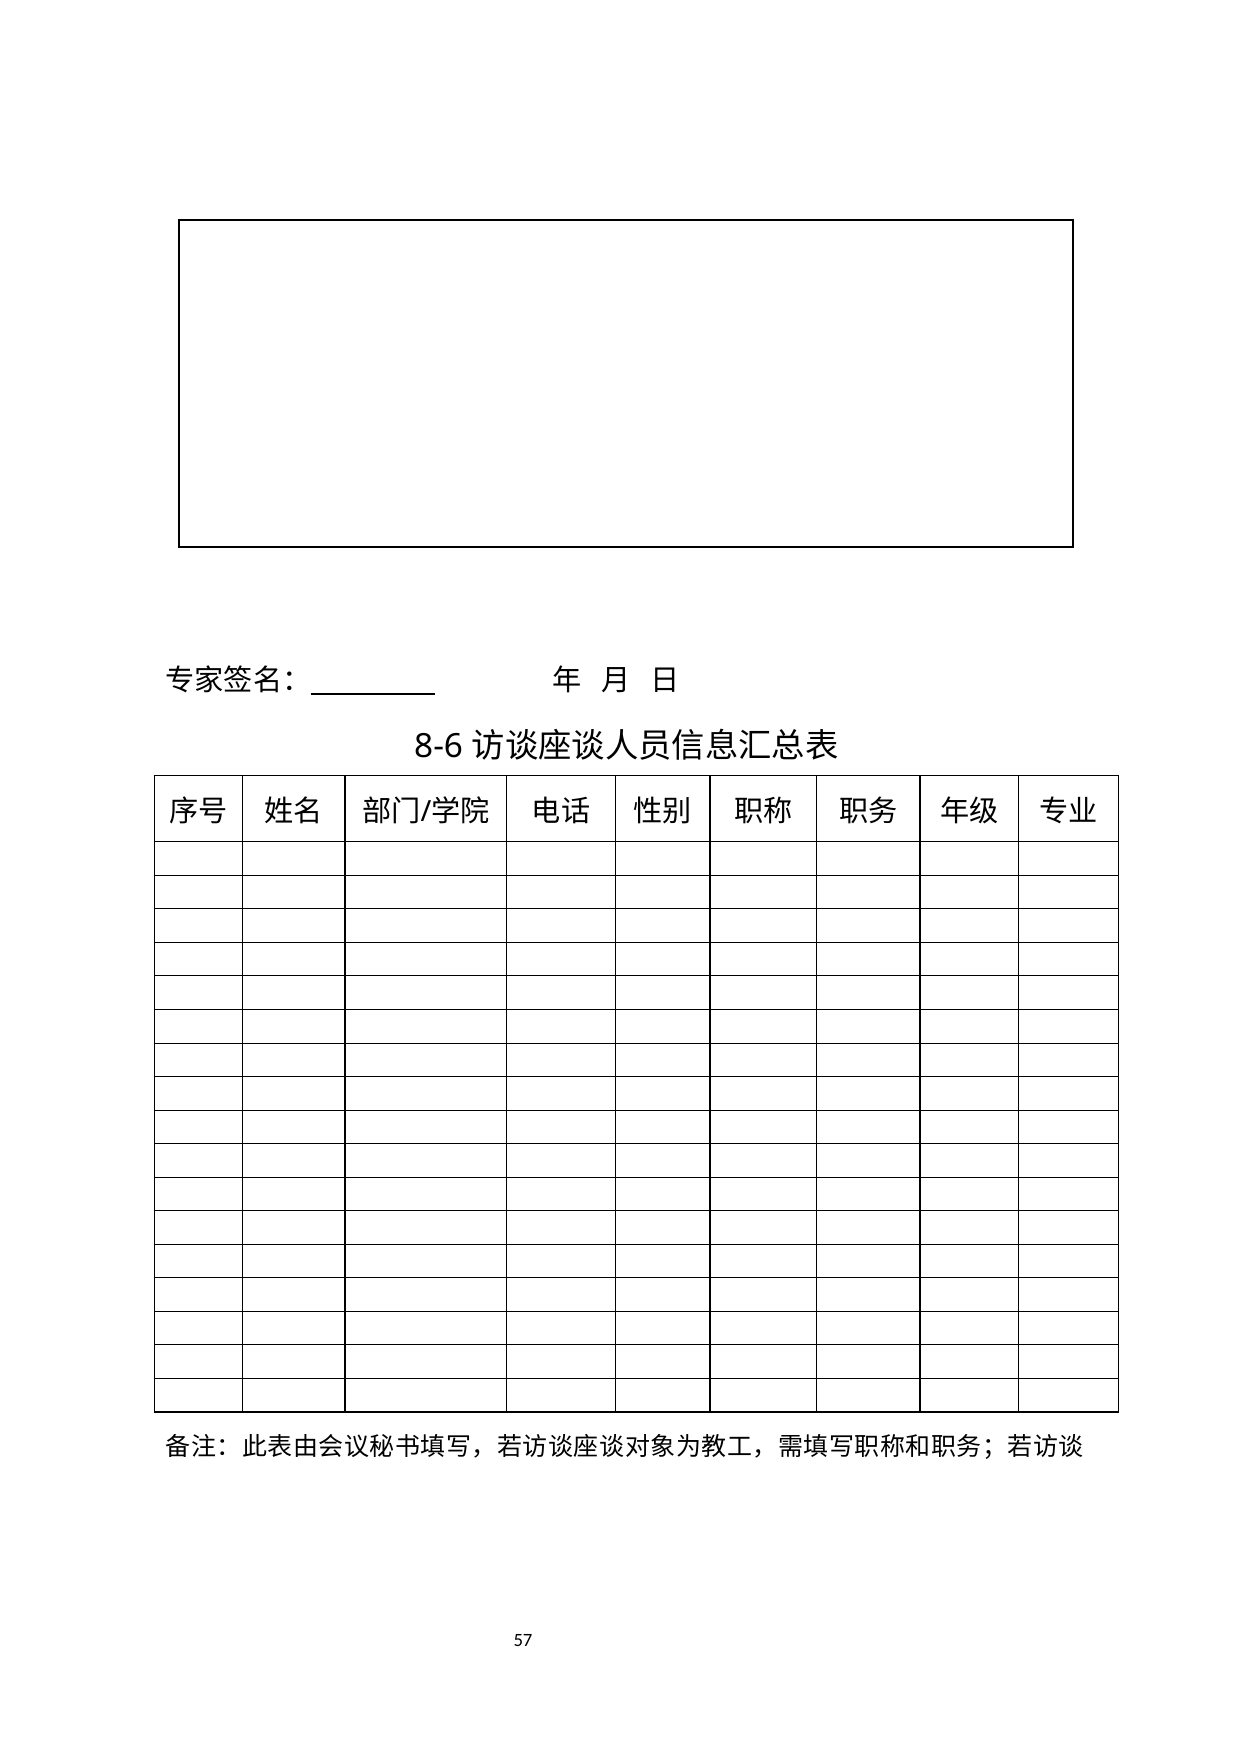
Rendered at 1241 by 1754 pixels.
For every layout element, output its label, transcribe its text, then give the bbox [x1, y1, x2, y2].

table_cell [1019, 1010, 1118, 1042]
table_cell [346, 842, 506, 875]
table_header 职务 [817, 776, 919, 841]
table_cell [346, 1144, 506, 1177]
table_cell [921, 842, 1018, 875]
table_cell [817, 876, 919, 908]
table_cell [346, 876, 506, 908]
table_cell [346, 1345, 506, 1378]
table_cell [921, 1010, 1018, 1042]
table_cell [711, 1178, 816, 1210]
table_cell [817, 1178, 919, 1210]
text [165, 1413, 1087, 1477]
table_cell [921, 1345, 1018, 1378]
table_cell [346, 943, 506, 975]
table_header 专业 [1019, 776, 1118, 841]
table_cell [817, 1111, 919, 1143]
table_cell [1019, 842, 1118, 875]
table_cell [1019, 1044, 1118, 1076]
table_cell [921, 1144, 1018, 1177]
table_cell [616, 943, 709, 975]
table_cell [155, 1278, 242, 1311]
table_cell [155, 1245, 242, 1277]
table_cell [507, 876, 615, 908]
table_cell [616, 1111, 709, 1143]
table_cell [921, 1178, 1018, 1210]
table_cell [346, 1077, 506, 1109]
table_cell [1019, 1245, 1118, 1277]
table_cell [155, 976, 242, 1009]
table_cell [616, 1278, 709, 1311]
table_cell [155, 1178, 242, 1210]
table_cell [1019, 1345, 1118, 1378]
table_cell [155, 876, 242, 908]
table_cell [507, 1111, 615, 1143]
table_cell [711, 1379, 816, 1411]
table_cell [616, 1245, 709, 1277]
table_cell [1019, 1111, 1118, 1143]
table_cell [817, 1245, 919, 1277]
table_cell [507, 909, 615, 942]
table_cell [711, 943, 816, 975]
table_cell [507, 1245, 615, 1277]
table_cell [243, 1077, 344, 1109]
table_cell [711, 1245, 816, 1277]
table_cell [711, 1278, 816, 1311]
table_cell [346, 909, 506, 942]
table_cell [507, 1345, 615, 1378]
table_cell [1019, 1379, 1118, 1411]
table_cell [507, 1379, 615, 1411]
table_cell [155, 1111, 242, 1143]
table_cell [243, 1245, 344, 1277]
table_cell [817, 1278, 919, 1311]
table_cell [1019, 1278, 1118, 1311]
table_cell [243, 1211, 344, 1244]
table_cell [1019, 1178, 1118, 1210]
table_cell [346, 1379, 506, 1411]
table_cell [817, 1077, 919, 1109]
table_cell [243, 1044, 344, 1076]
table_cell [1019, 943, 1118, 975]
table_cell [616, 1178, 709, 1210]
table_cell [507, 1211, 615, 1244]
table_cell [1019, 1211, 1118, 1244]
table_cell [155, 1077, 242, 1109]
table_cell [616, 1044, 709, 1076]
table_cell [155, 1345, 242, 1378]
table_cell [921, 1278, 1018, 1311]
table_cell [243, 1379, 344, 1411]
table_cell [243, 1178, 344, 1210]
table_cell [616, 842, 709, 875]
table_cell [155, 1211, 242, 1244]
table_cell [817, 943, 919, 975]
table_cell [711, 909, 816, 942]
table_cell [711, 1211, 816, 1244]
table_cell [155, 1010, 242, 1042]
table_cell [1019, 876, 1118, 908]
table_cell [243, 1345, 344, 1378]
table_cell [243, 1278, 344, 1311]
table_cell [921, 1245, 1018, 1277]
table_cell [616, 1345, 709, 1378]
table_cell [711, 976, 816, 1009]
table_cell [1019, 1077, 1118, 1109]
table_cell [507, 976, 615, 1009]
table_cell [243, 1144, 344, 1177]
table_cell [155, 943, 242, 975]
table_cell [346, 976, 506, 1009]
table_cell [921, 1077, 1018, 1109]
table_cell [155, 1044, 242, 1076]
table_cell [346, 1211, 506, 1244]
table_cell [921, 976, 1018, 1009]
table_cell [817, 1379, 919, 1411]
table_cell [711, 842, 816, 875]
table_cell [817, 976, 919, 1009]
table_cell [180, 221, 1072, 546]
table_header 姓名 [243, 776, 344, 841]
table_cell [616, 909, 709, 942]
table_cell [507, 842, 615, 875]
table_cell [616, 1010, 709, 1042]
table_header 部门/学院 [346, 776, 506, 841]
table_cell [921, 1211, 1018, 1244]
table_cell [616, 1144, 709, 1177]
table_cell [346, 1245, 506, 1277]
table_cell [616, 1379, 709, 1411]
table_cell [243, 976, 344, 1009]
table_cell [616, 876, 709, 908]
table_cell [711, 1077, 816, 1109]
table_cell [346, 1312, 506, 1344]
table_cell [711, 1312, 816, 1344]
table_cell [817, 909, 919, 942]
table_cell [243, 1111, 344, 1143]
table_cell [817, 1044, 919, 1076]
table_cell [817, 1211, 919, 1244]
table_cell [507, 1144, 615, 1177]
table_cell [616, 976, 709, 1009]
table_cell [817, 842, 919, 875]
table_cell [155, 1379, 242, 1411]
table_cell [243, 1010, 344, 1042]
table_header 性别 [616, 776, 709, 841]
table_cell [1019, 1312, 1118, 1344]
table_cell [1019, 1144, 1118, 1177]
table_cell [616, 1312, 709, 1344]
table_cell [507, 1278, 615, 1311]
table_cell [243, 876, 344, 908]
table_cell [507, 1178, 615, 1210]
table_header 电话 [507, 776, 615, 841]
table_cell [921, 876, 1018, 908]
table_cell [921, 1379, 1018, 1411]
table_cell [155, 909, 242, 942]
table_cell [243, 1312, 344, 1344]
table_header 年级 [921, 776, 1018, 841]
table_cell [243, 842, 344, 875]
table_cell [921, 1111, 1018, 1143]
table_cell [921, 1312, 1018, 1344]
table_cell [346, 1278, 506, 1311]
table_cell [817, 1312, 919, 1344]
table_cell [1019, 909, 1118, 942]
table_cell [616, 1211, 709, 1244]
table_cell [507, 1010, 615, 1042]
table_cell [346, 1044, 506, 1076]
table_cell [155, 1144, 242, 1177]
table_cell [921, 943, 1018, 975]
table_cell [346, 1178, 506, 1210]
table_cell [817, 1010, 919, 1042]
table_cell [921, 1044, 1018, 1076]
table_cell [243, 909, 344, 942]
table_cell [1019, 976, 1118, 1009]
table_cell [507, 943, 615, 975]
text 8-6 访谈座谈人员信息汇总表 [165, 710, 1087, 775]
table_cell [507, 1044, 615, 1076]
table_cell [711, 1010, 816, 1042]
table_cell [155, 842, 242, 875]
table_cell [711, 876, 816, 908]
table_cell [616, 1077, 709, 1109]
table_cell [346, 1010, 506, 1042]
table_cell [711, 1345, 816, 1378]
table_cell [243, 943, 344, 975]
table_cell [817, 1144, 919, 1177]
table_cell [711, 1144, 816, 1177]
table_cell [711, 1111, 816, 1143]
table_cell [817, 1345, 919, 1378]
table_header 职称 [711, 776, 816, 841]
table_header 序号 [155, 776, 242, 841]
table_cell [507, 1077, 615, 1109]
table_cell [921, 909, 1018, 942]
text 专家签名： 年 月 日 [165, 645, 1087, 710]
table_cell [346, 1111, 506, 1143]
table_cell [507, 1312, 615, 1344]
table_cell [155, 1312, 242, 1344]
table_cell [711, 1044, 816, 1076]
